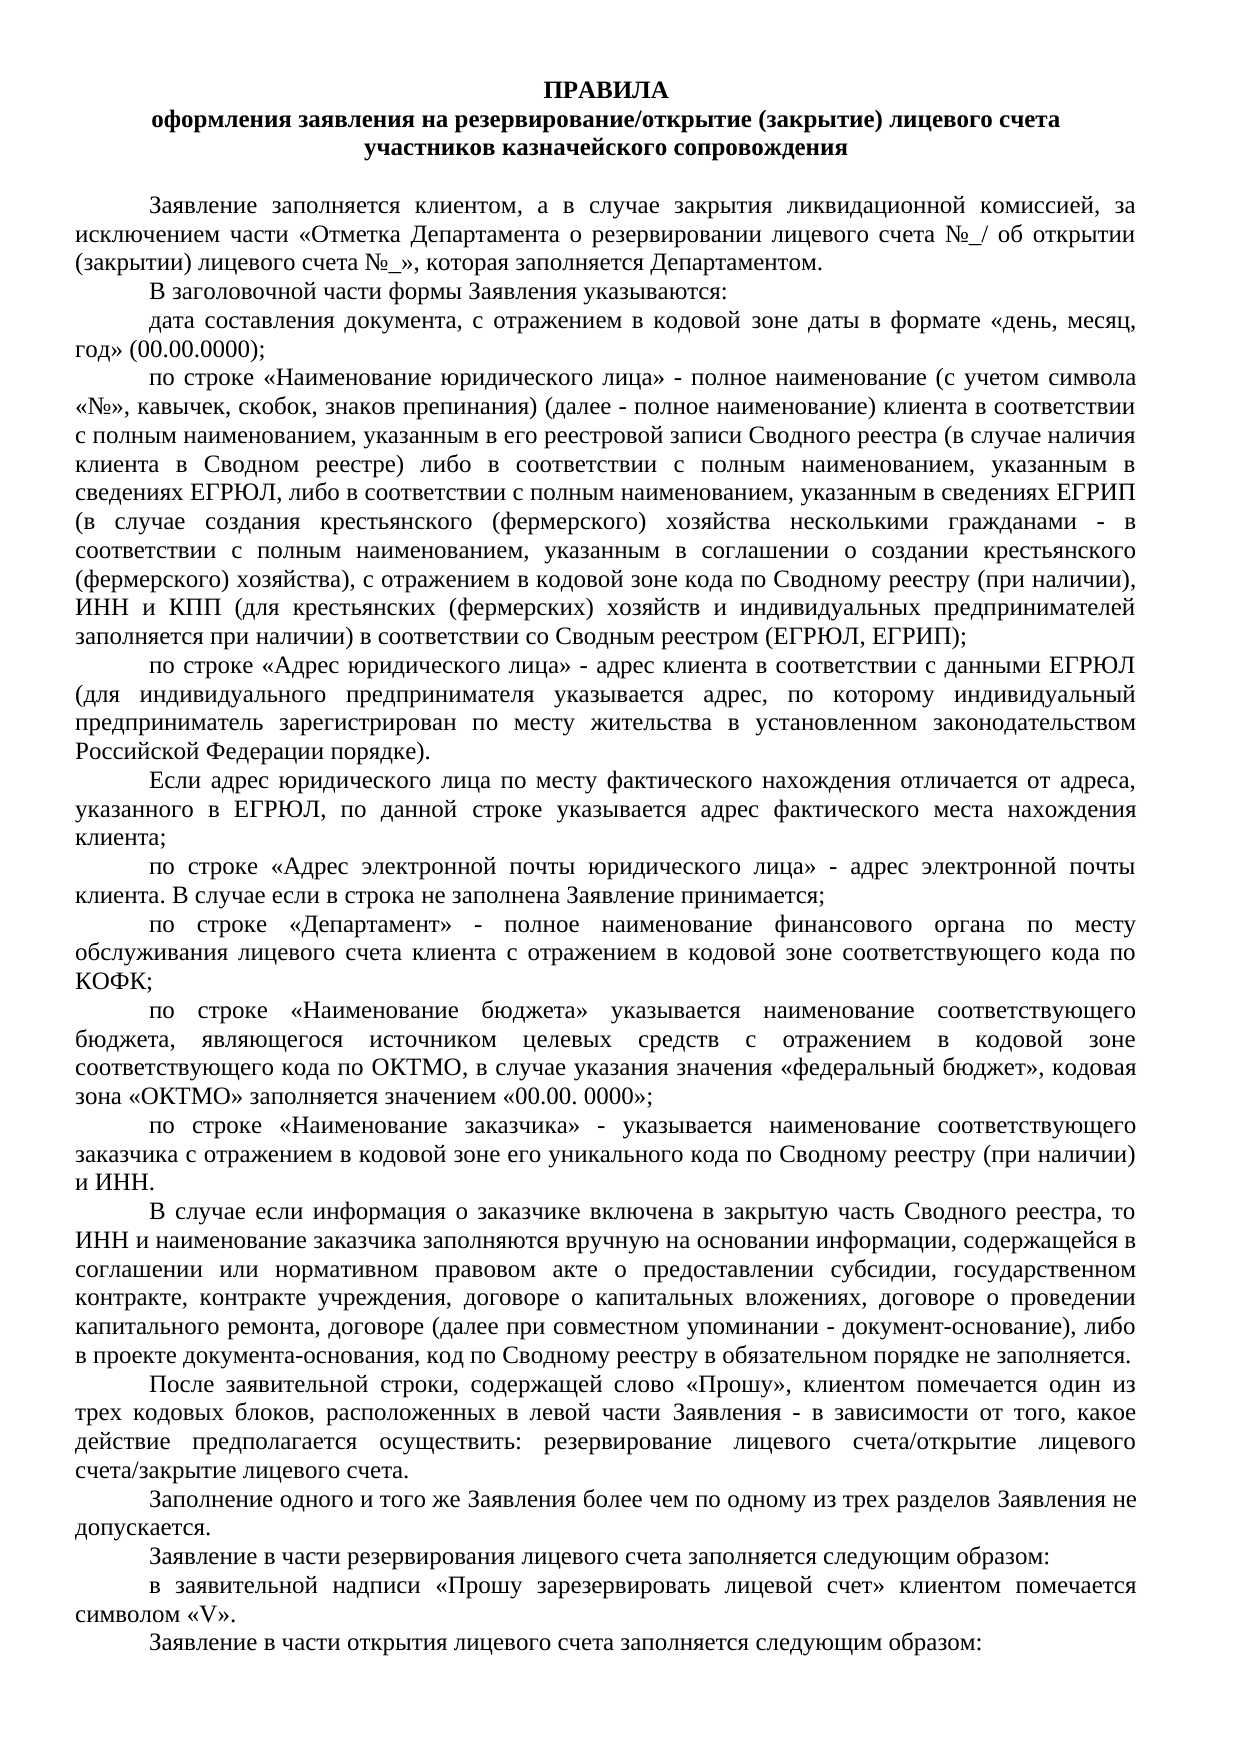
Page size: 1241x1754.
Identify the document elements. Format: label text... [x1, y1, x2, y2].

text Заявление заполняется клиентом, а в случае закрытия ликвидационной комиссией, за исключением части «Отметка Департамента о резервировании лицевого счета №_/ об открытии (закрытии) лицевого счета №_», которая заполняется Департаментом. [75, 190, 1137, 276]
text по строке «Адрес электронной почты юридического лица» - адрес электронной почты клиента. В случае если в строка не заполнена Заявление принимается; [75, 851, 1137, 909]
text дата составления документа, с отражением в кодовой зоне даты в формате «день, месяц, год» (00.00.0000); [75, 305, 1137, 362]
text Заявление в части открытия лицевого счета заполняется следующим образом: [75, 1627, 1137, 1656]
text ПРАВИЛА [75, 75, 1137, 104]
text Если адрес юридического лица по месту фактического нахождения отличается от адреса, указанного в ЕГРЮЛ, по данной строке указывается адрес фактического места нахождения клиента; [75, 765, 1137, 851]
text по строке «Наименование бюджета» указывается наименование соответствующего бюджета, являющегося источником целевых средств с отражением в кодовой зоне соответствующего кода по ОКТМО, в случае указания значения «федеральный бюджет», кодовая зона «ОКТМО» заполняется значением «00.00. 0000»; [75, 995, 1137, 1110]
text В заголовочной части формы Заявления указываются: [75, 276, 1137, 305]
text оформления заявления на резервирование/открытие (закрытие) лицевого счета участников казначейского сопровождения [75, 104, 1137, 161]
text После заявительной строки, содержащей слово «Прошу», клиентом помечается один из трех кодовых блоков, расположенных в левой части Заявления - в зависимости от того, какое действие предполагается осуществить: резервирование лицевого счета/открытие лицевого счета/закрытие лицевого счета. [75, 1369, 1137, 1484]
text по строке «Департамент» - полное наименование финансового органа по месту обслуживания лицевого счета клиента с отражением в кодовой зоне соответствующего кода по КОФК; [75, 909, 1137, 995]
text в заявительной надписи «Прошу зарезервировать лицевой счет» клиентом помечается символом «V». [75, 1570, 1137, 1627]
text по строке «Наименование юридического лица» - полное наименование (с учетом символа «№», кавычек, скобок, знаков препинания) (далее - полное наименование) клиента в соответствии с полным наименованием, указанным в его реестровой записи Сводного реестра (в случае наличия клиента в Сводном реестре) либо в соответствии с полным наименованием, указанным в сведениях ЕГРЮЛ, либо в соответствии с полным наименованием, указанным в сведениях ЕГРИП (в случае создания крестьянского (фермерского) хозяйства несколькими гражданами - в соответствии с полным наименованием, указанным в соглашении о создании крестьянского (фермерского) хозяйства), с отражением в кодовой зоне кода по Сводному реестру (при наличии), ИНН и КПП (для крестьянских (фермерских) хозяйств и индивидуальных предпринимателей заполняется при наличии) в соответствии со Сводным реестром (ЕГРЮЛ, ЕГРИП); [75, 362, 1137, 650]
text В случае если информация о заказчике включена в закрытую часть Сводного реестра, то ИНН и наименование заказчика заполняются вручную на основании информации, содержащейся в соглашении или нормативном правовом акте о предоставлении субсидии, государственном контракте, контракте учреждения, договоре о капитальных вложениях, договоре о проведении капитального ремонта, договоре (далее при совместном упоминании - документ-основание), либо в проекте документа-основания, код по Сводному реестру в обязательном порядке не заполняется. [75, 1196, 1137, 1369]
text по строке «Наименование заказчика» - указывается наименование соответствующего заказчика с отражением в кодовой зоне его уникального кода по Сводному реестру (при наличии) и ИНН. [75, 1110, 1137, 1196]
text по строке «Адрес юридического лица» - адрес клиента в соответствии с данными ЕГРЮЛ (для индивидуального предпринимателя указывается адрес, по которому индивидуальный предприниматель зарегистрирован по месту жительства в установленном законодательством Российской Федерации порядке). [75, 650, 1137, 765]
text Заявление в части резервирования лицевого счета заполняется следующим образом: [75, 1541, 1137, 1570]
text Заполнение одного и того же Заявления более чем по одному из трех разделов Заявления не допускается. [75, 1484, 1137, 1541]
